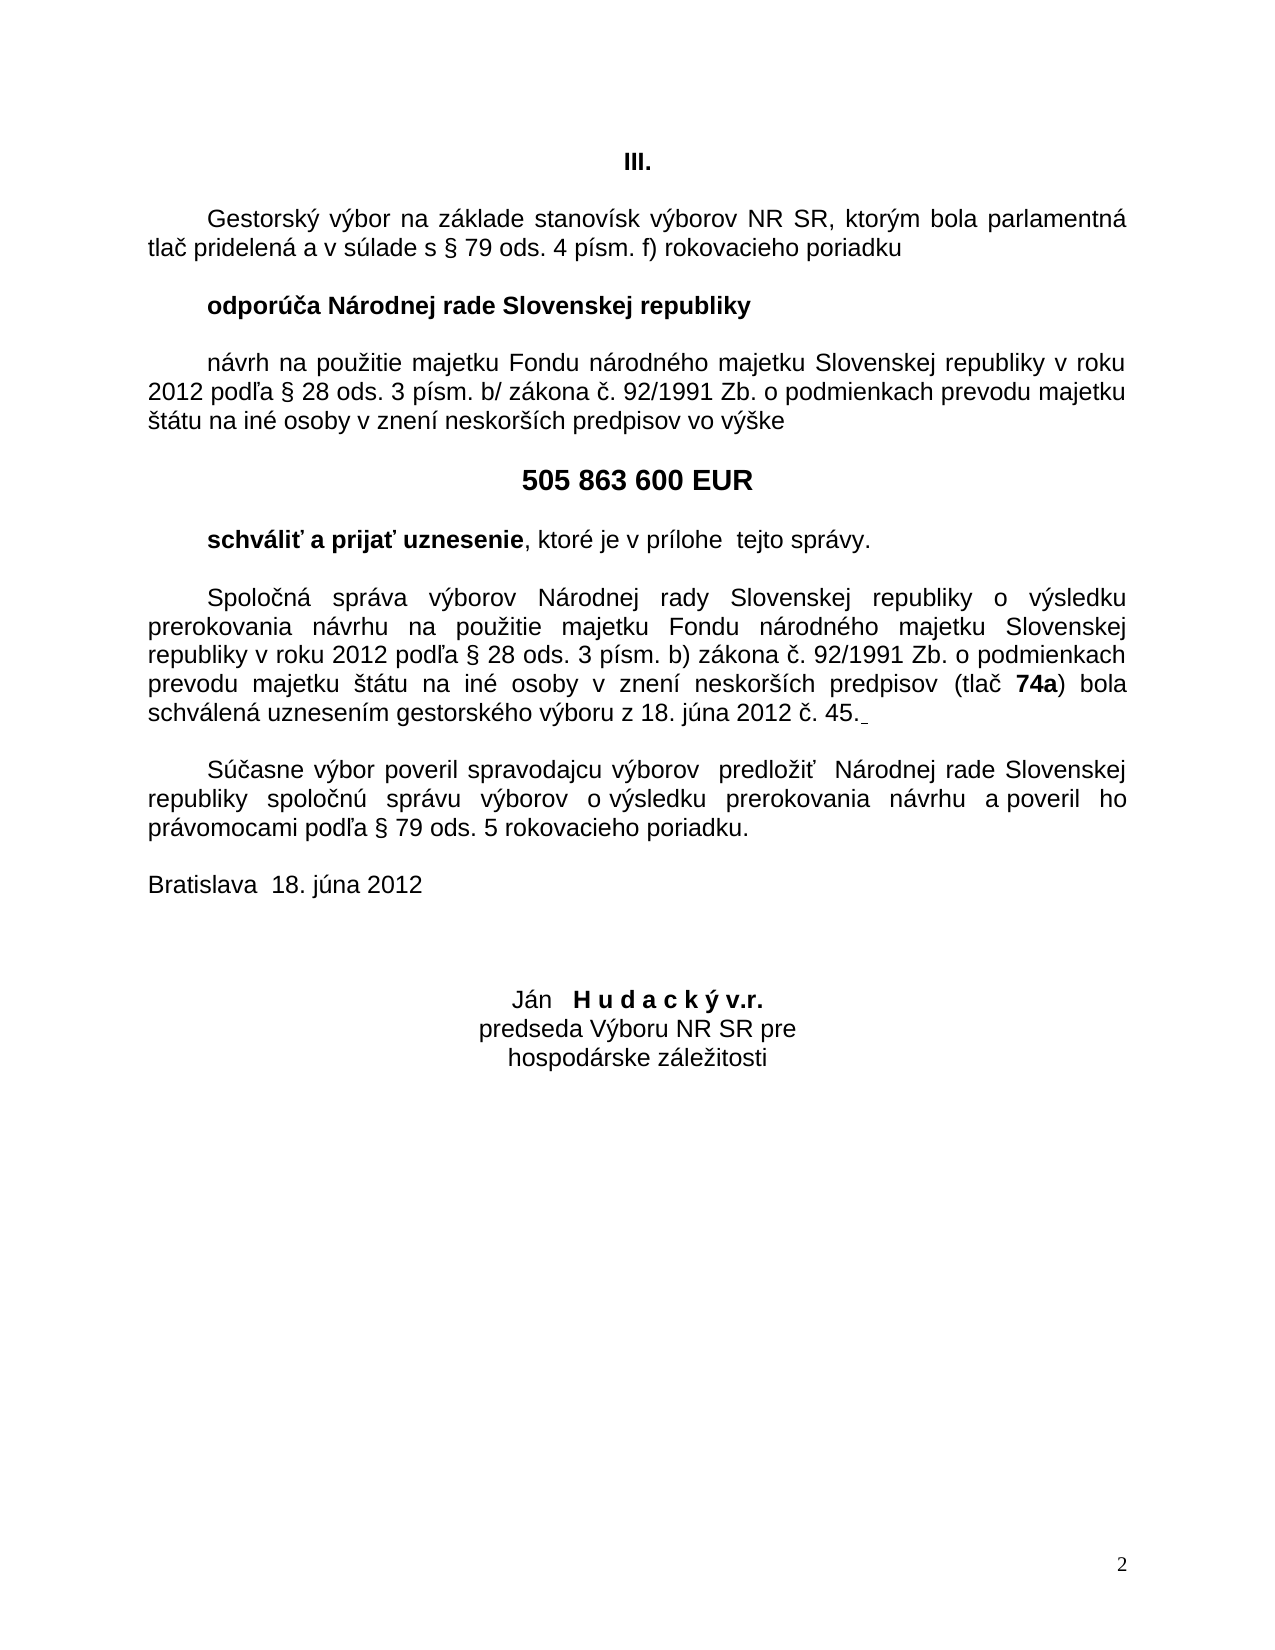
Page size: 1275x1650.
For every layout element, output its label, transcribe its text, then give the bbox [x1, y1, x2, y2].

text Ján H u d a c k ý v.r. [148, 985, 1127, 1014]
text Súčasne výbor poveril spravodajcu výborov predložiť Národnej rade Slovenskej republiky spoločnú správu výborov o výsledku prerokovania návrhu a poveril ho právomocami podľa § 79 ods. 5 rokovacieho poriadku. [148, 755, 1127, 842]
text hospodárske záležitosti [148, 1043, 1127, 1072]
text odporúča Národnej rade Slovenskej republiky [148, 291, 1127, 319]
text Gestorský výbor na základe stanovísk výborov NR SR, ktorým bola parlamentná tlač pridelená a v súlade s § 79 ods. 4 písm. f) rokovacieho poriadku [148, 204, 1127, 262]
text Spoločná správa výborov Národnej rady Slovenskej republiky o výsledku prerokovania návrhu na použitie majetku Fondu národného majetku Slovenskej republiky v roku 2012 podľa § 28 ods. 3 písm. b) zákona č. 92/1991 Zb. o podmienkach prevodu majetku štátu na iné osoby v znení neskorších predpisov (tlač 74a) bola schválená uznesením gestorského výboru z 18. júna 2012 č. 45. [148, 583, 1127, 727]
text návrh na použitie majetku Fondu národného majetku Slovenskej republiky v roku 2012 podľa § 28 ods. 3 písm. b/ zákona č. 92/1991 Zb. o podmienkach prevodu majetku štátu na iné osoby v znení neskorších predpisov vo výške [148, 348, 1127, 434]
text 505 863 600 EUR [148, 463, 1127, 497]
text III. [148, 147, 1127, 176]
text predseda Výboru NR SR pre [148, 1014, 1127, 1043]
text Bratislava 18. júna 2012 [148, 870, 1127, 899]
text schváliť a prijať uznesenie, ktoré je v prílohe tejto správy. [148, 525, 1127, 554]
